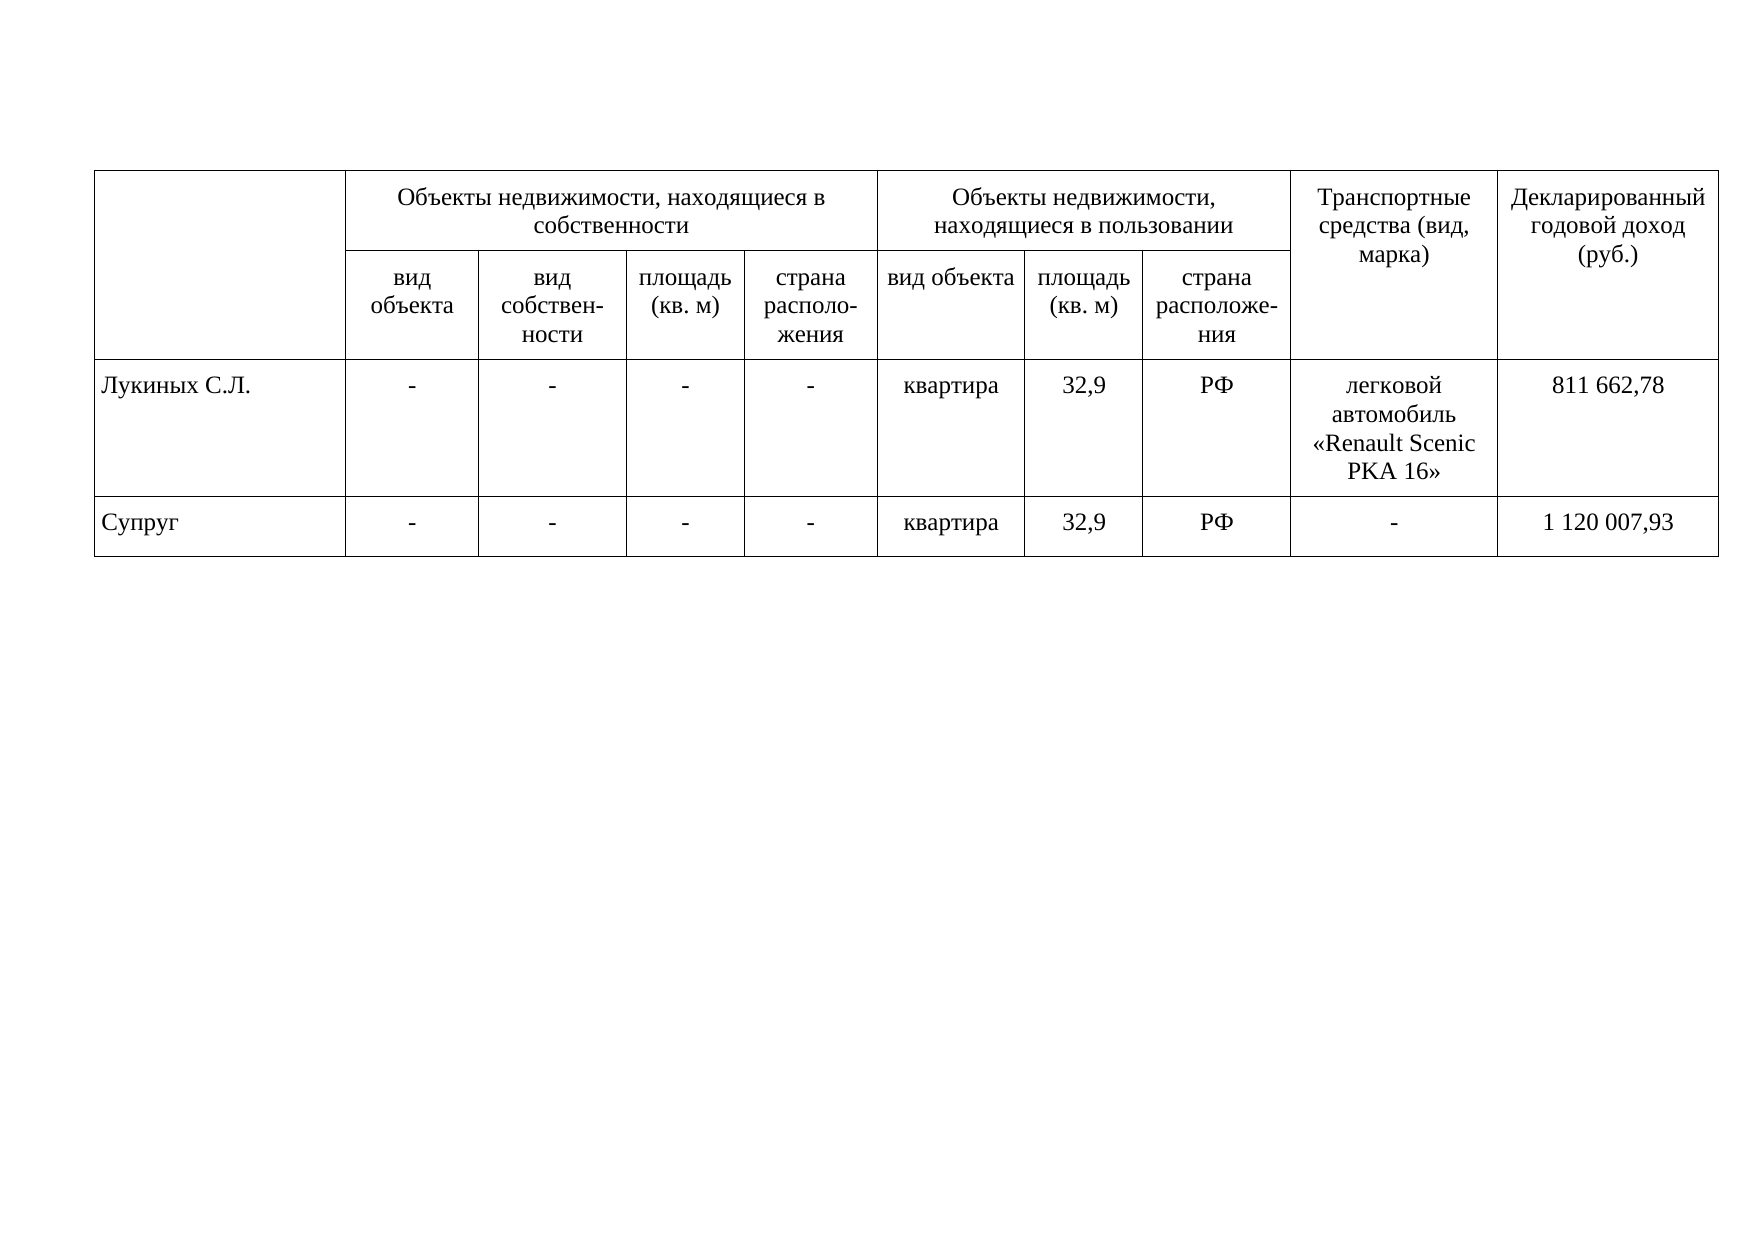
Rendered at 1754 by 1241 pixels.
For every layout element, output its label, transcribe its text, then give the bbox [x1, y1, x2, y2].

table_cell - [1291, 497, 1497, 556]
table_header [95, 171, 345, 358]
table_cell вид собствен- ности [479, 251, 626, 358]
table_cell квартира [878, 360, 1024, 496]
table_header Декларированный годовой доход (руб.) [1498, 171, 1718, 358]
table_cell страна расположе- ния [1143, 251, 1290, 358]
table_cell РФ [1143, 360, 1290, 496]
table_cell - [346, 497, 478, 556]
table_cell площадь (кв. м) [1025, 251, 1142, 358]
table_cell страна располо-жения [745, 251, 877, 358]
table_cell 1 120 007,93 [1498, 497, 1718, 556]
table_cell Лукиных С.Л. [95, 360, 345, 496]
table_header Объекты недвижимости, находящиеся в пользовании [878, 171, 1290, 250]
table_header Транспортные средства (вид, марка) [1291, 171, 1497, 358]
table_cell 811 662,78 [1498, 360, 1718, 496]
table_cell - [745, 497, 877, 556]
table_cell - [346, 360, 478, 496]
table_cell Супруг [95, 497, 345, 556]
table_cell площадь (кв. м) [627, 251, 744, 358]
table_cell - [627, 497, 744, 556]
table_header Объекты недвижимости, находящиеся в собственности [346, 171, 877, 250]
table_cell - [745, 360, 877, 496]
table_cell 32,9 [1025, 360, 1142, 496]
table_cell РФ [1143, 497, 1290, 556]
table_cell вид объекта [878, 251, 1024, 358]
table_cell вид объекта [346, 251, 478, 358]
table_cell - [627, 360, 744, 496]
table_cell квартира [878, 497, 1024, 556]
table_cell 32,9 [1025, 497, 1142, 556]
table_cell - [479, 497, 626, 556]
table_cell легковой автомобиль «Renault Scenic PKA 16» [1291, 360, 1497, 496]
table_cell - [479, 360, 626, 496]
